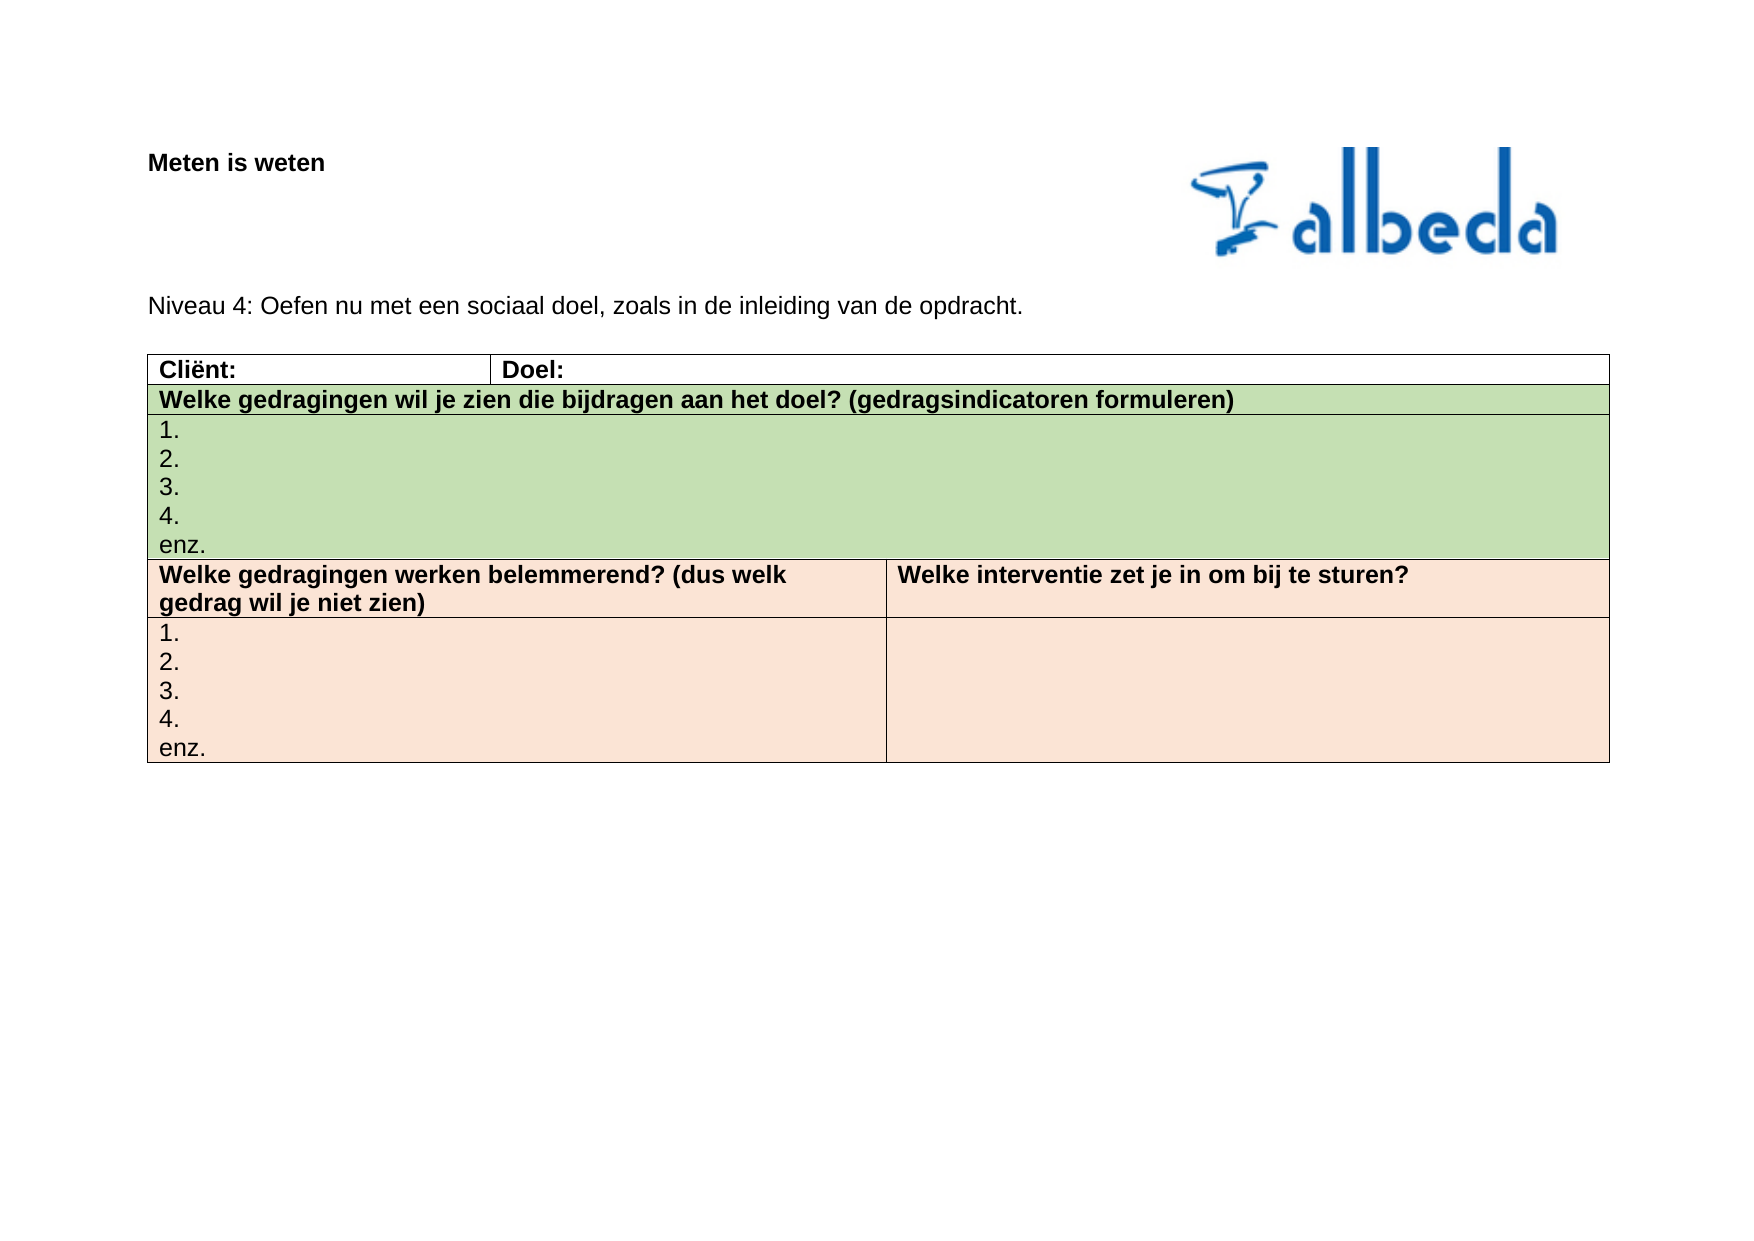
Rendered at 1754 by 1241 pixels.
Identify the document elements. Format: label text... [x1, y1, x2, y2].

picture [1156, 147, 1603, 301]
table_cell Welke gedragingen wil je zien die bijdragen aan het doel? (gedragsindicatoren formuleren) [148, 385, 1609, 414]
text Meten is weten [148, 148, 1156, 176]
table_header Cliënt: [148, 355, 490, 384]
table_cell 1. 2. 3. 4. enz. [148, 415, 1609, 558]
table_cell 1. 2. 3. 4. enz. [148, 618, 886, 762]
text Niveau 4: Oefen nu met een sociaal doel, zoals in de inleiding van de opdracht. [148, 291, 1606, 320]
table_cell Welke interventie zet je in om bij te sturen? [887, 560, 1609, 617]
table_cell [887, 618, 1609, 762]
table_cell Welke gedragingen werken belemmerend? (dus welk gedrag wil je niet zien) [148, 560, 886, 617]
table_header Doel: [491, 355, 1609, 384]
